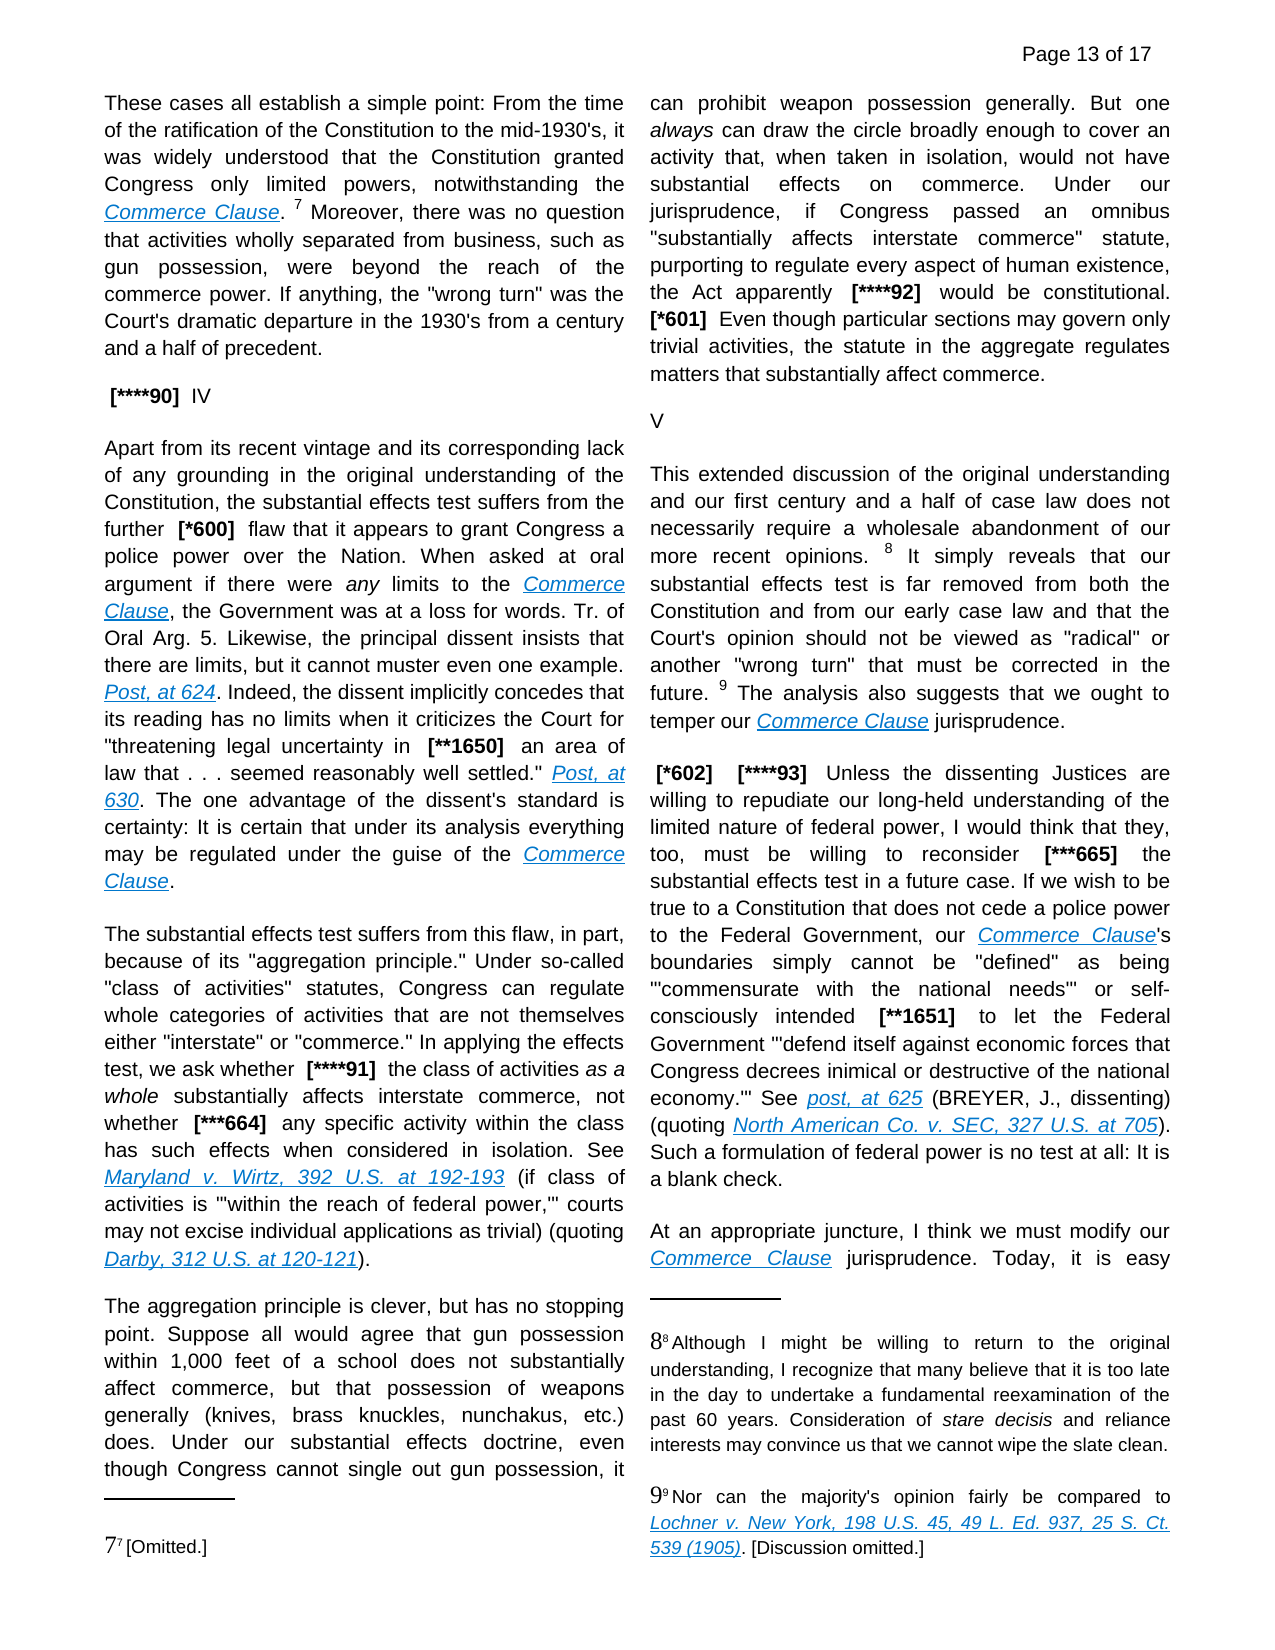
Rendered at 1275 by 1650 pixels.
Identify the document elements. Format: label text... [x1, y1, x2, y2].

text [*602] [****93] Unless the dissenting Justices are willing to repudiate our long-held understanding of the limited nature of federal power, I would think that they, too, must be willing to reconsider [***665] the substantial effects test in a future case. If we wish to be true to a Constitution that does not cede a police power to the Federal Government, our Commerce Clause's boundaries simply cannot be "defined" as being "'commensurate with the national needs'" or self-consciously intended [**1651] to let the Federal Government "'defend itself against economic forces that Congress decrees inimical or destructive of the national economy.'" See post, at 625 (BREYER, J., dissenting) (quoting North American Co. v. SEC, 327 U.S. at 705). Such a formulation of federal power is no test at all: It is a blank check. [650, 757, 1171, 1191]
text These cases all establish a simple point: From the time of the ratification of the Constitution to the mid-1930's, it was widely understood that the Constitution granted Congress only limited powers, notwithstanding the Commerce Clause. 7 Moreover, there was no question that activities wholly separated from business, such as gun possession, were beyond the reach of the commerce power. If anything, the "wrong turn" was the Court's dramatic departure in the 1930's from a century and a half of precedent. [104, 87, 625, 360]
text This extended discussion of the original understanding and our first century and a half of case law does not necessarily require a wholesale abandonment of our more recent opinions. 8 It simply reveals that our substantial effects test is far removed from both the Constitution and from our early case law and that the Court's opinion should not be viewed as "radical" or another "wrong turn" that must be corrected in the future. 9 The analysis also suggests that we ought to temper our Commerce Clause jurisprudence. [650, 458, 1171, 732]
text The substantial effects test suffers from this flaw, in part, because of its "aggregation principle." Under so-called "class of activities" statutes, Congress can regulate whole categories of activities that are not themselves either "interstate" or "commerce." In applying the effects test, we ask whether [****91] the class of activities as a whole substantially affects interstate commerce, not whether [***664] any specific activity within the class has such effects when considered in isolation. See Maryland v. Wirtz, 392 U.S. at 192-193 (if class of activities is "'within the reach of federal power,'" courts may not excise individual applications as trivial) (quoting Darby, 312 U.S. at 120-121). [104, 918, 625, 1270]
text The aggregation principle is clever, but has no stopping point. Suppose all would agree that gun possession within 1,000 feet of a school does not substantially affect commerce, but that possession of weapons generally (knives, brass knuckles, nunchakus, etc.) does. Under our substantial effects doctrine, even though Congress cannot single out gun possession, it can prohibit weapon possession generally. But one always can draw the circle broadly enough to cover an activity that, when taken in isolation, would not have substantial effects on commerce. Under our jurisprudence, if Congress passed an omnibus "substantially affects interstate commerce" statute, purporting to regulate every aspect of human existence, the Act apparently [****92] would be constitutional. [*601] Even though particular sections may govern only trivial activities, the statute in the aggregate regulates matters that substantially affect commerce. [650, 87, 1171, 385]
text [****90] IV [104, 381, 625, 408]
text V [650, 406, 1171, 433]
text Apart from its recent vintage and its corresponding lack of any grounding in the original understanding of the Constitution, the substantial effects test suffers from the further [*600] flaw that it appears to grant Congress a police power over the Nation. When asked at oral argument if there were any limits to the Commerce Clause, the Government was at a loss for words. Tr. of Oral Arg. 5. Likewise, the principal dissent insists that there are limits, but it cannot muster even one example. Post, at 624. Indeed, the dissent implicitly concedes that its reading has no limits when it criticizes the Court for "threatening legal uncertainty in [**1650] an area of law that . . . seemed reasonably well settled." Post, at 630. The one advantage of the dissent's standard is certainty: It is certain that under its analysis everything may be regulated under the guise of the Commerce Clause. [104, 433, 625, 893]
text The aggregation principle is clever, but has no stopping point. Suppose all would agree that gun possession within 1,000 feet of a school does not substantially affect commerce, but that possession of weapons generally (knives, brass knuckles, nunchakus, etc.) does. Under our substantial effects doctrine, even though Congress cannot single out gun possession, it can prohibit weapon possession generally. But one always can draw the circle broadly enough to cover an activity that, when taken in isolation, would not have substantial effects on commerce. Under our jurisprudence, if Congress passed an omnibus "substantially affects interstate commerce" statute, purporting to regulate every aspect of human existence, the Act apparently [****92] would be constitutional. [*601] Even though particular sections may govern only trivial activities, the statute in the aggregate regulates matters that substantially affect commerce. [104, 1291, 625, 1481]
